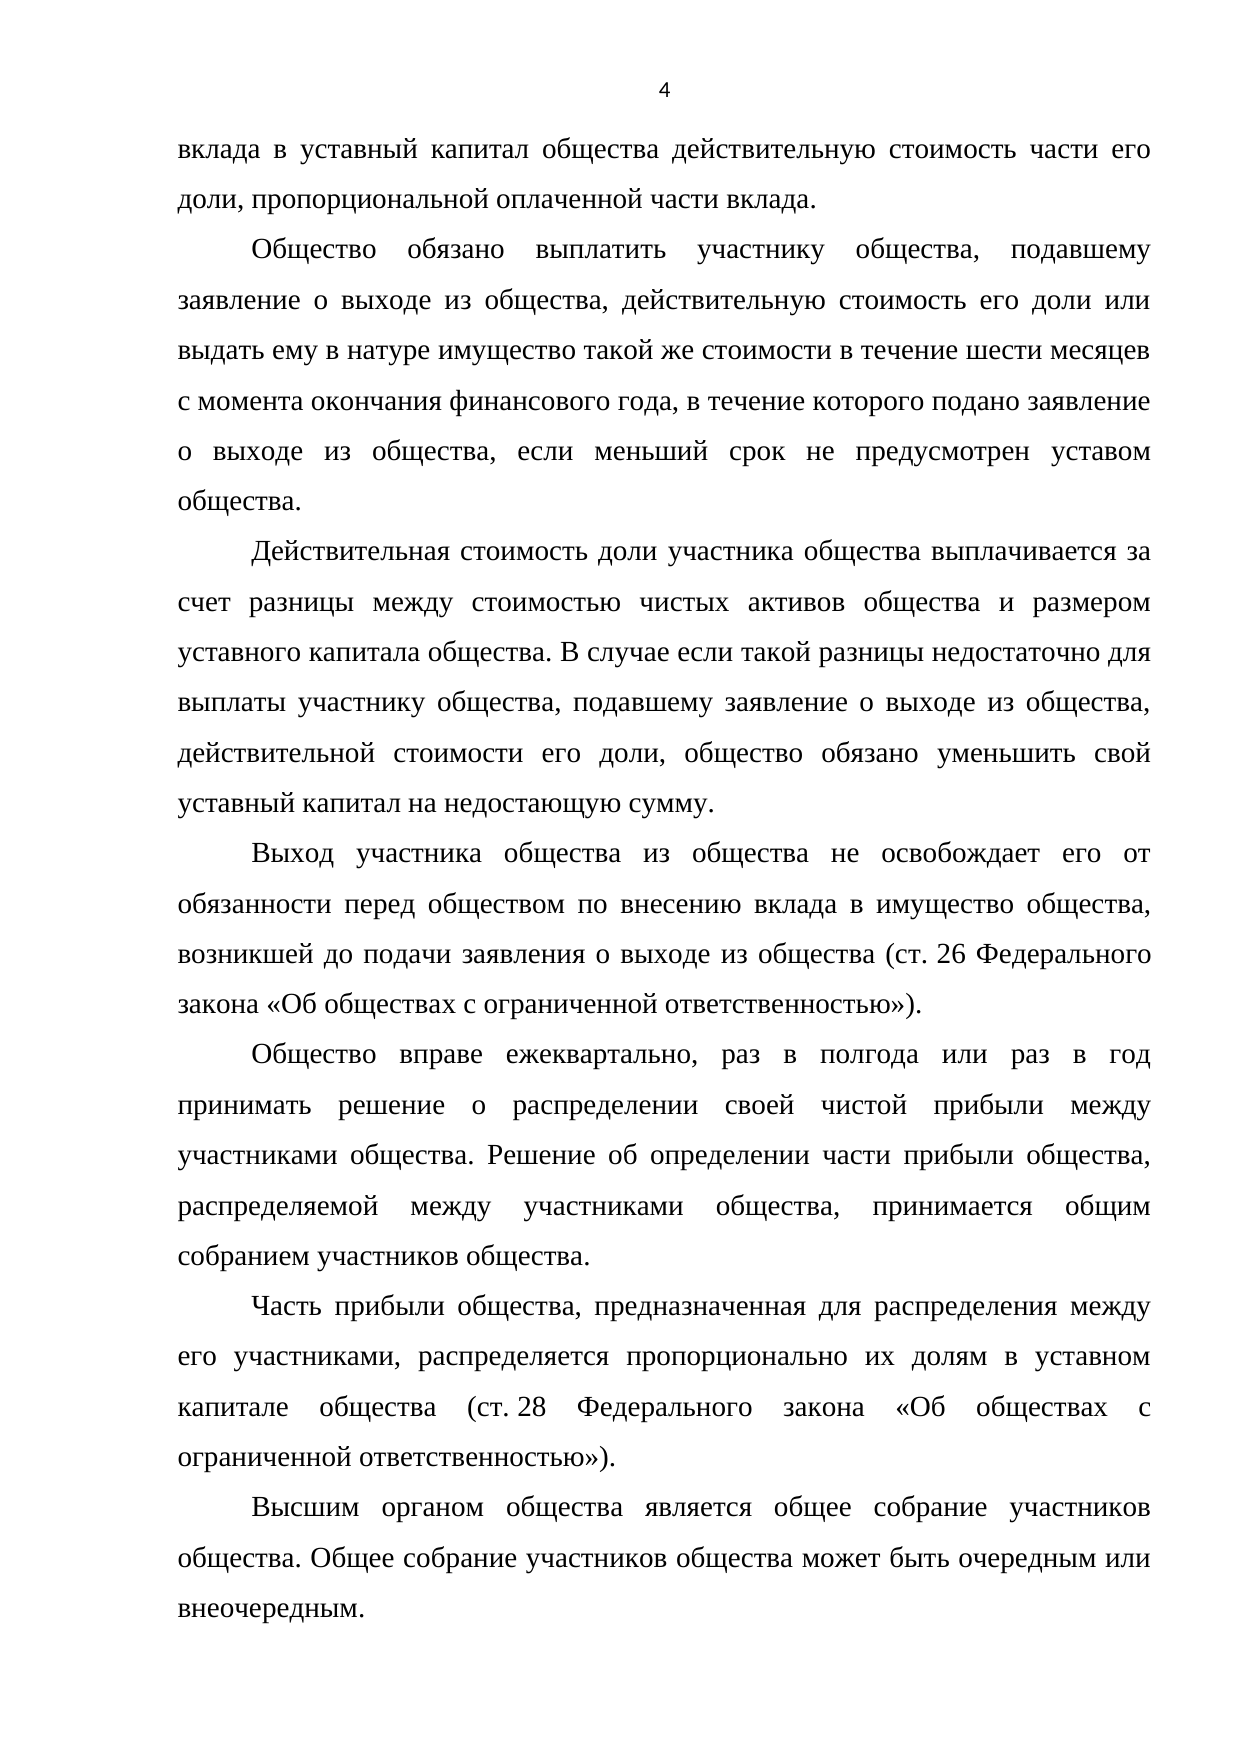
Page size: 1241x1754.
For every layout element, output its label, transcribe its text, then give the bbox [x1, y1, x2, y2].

text Выход участника общества из общества не освобождает его от обязанности перед обществом по внесению вклада в имущество общества, возникшей до подачи заявления о выходе из общества (ст. 26 Федерального закона «Об обществах с ограниченной ответственностью»). [177, 835, 1152, 1020]
text Часть прибыли общества, предназначенная для распределения между его участниками, распределяется пропорционально их долям в уставном капитале общества (ст. 28 Федерального закона «Об обществах с ограниченной ответственностью»). [177, 1288, 1152, 1473]
text Высшим органом общества является общее собрание участников общества. Общее собрание участников общества может быть очередным или внеочередным. [177, 1489, 1152, 1624]
text Общество обязано выплатить участнику общества, подавшему заявление о выходе из общества, действительную стоимость его доли или выдать ему в натуре имущество такой же стоимости в течение шести месяцев с момента окончания финансового года, в течение которого подано заявление о выходе из общества, если меньший срок не предусмотрен уставом общества. [177, 232, 1152, 517]
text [177, 131, 1152, 215]
text Действительная стоимость доли участника общества выплачивается за счет разницы между стоимостью чистых активов общества и размером уставного капитала общества. В случае если такой разницы недостаточно для выплаты участнику общества, подавшему заявление о выходе из общества, действительной стоимости его доли, общество обязано уменьшить свой уставный капитал на недостающую сумму. [177, 533, 1152, 819]
text Общество вправе ежеквартально, раз в полгода или раз в год принимать решение о распределении своей чистой прибыли между участниками общества. Решение об определении части прибыли общества, распределяемой между участниками общества, принимается общим собранием участников общества. [177, 1037, 1152, 1271]
